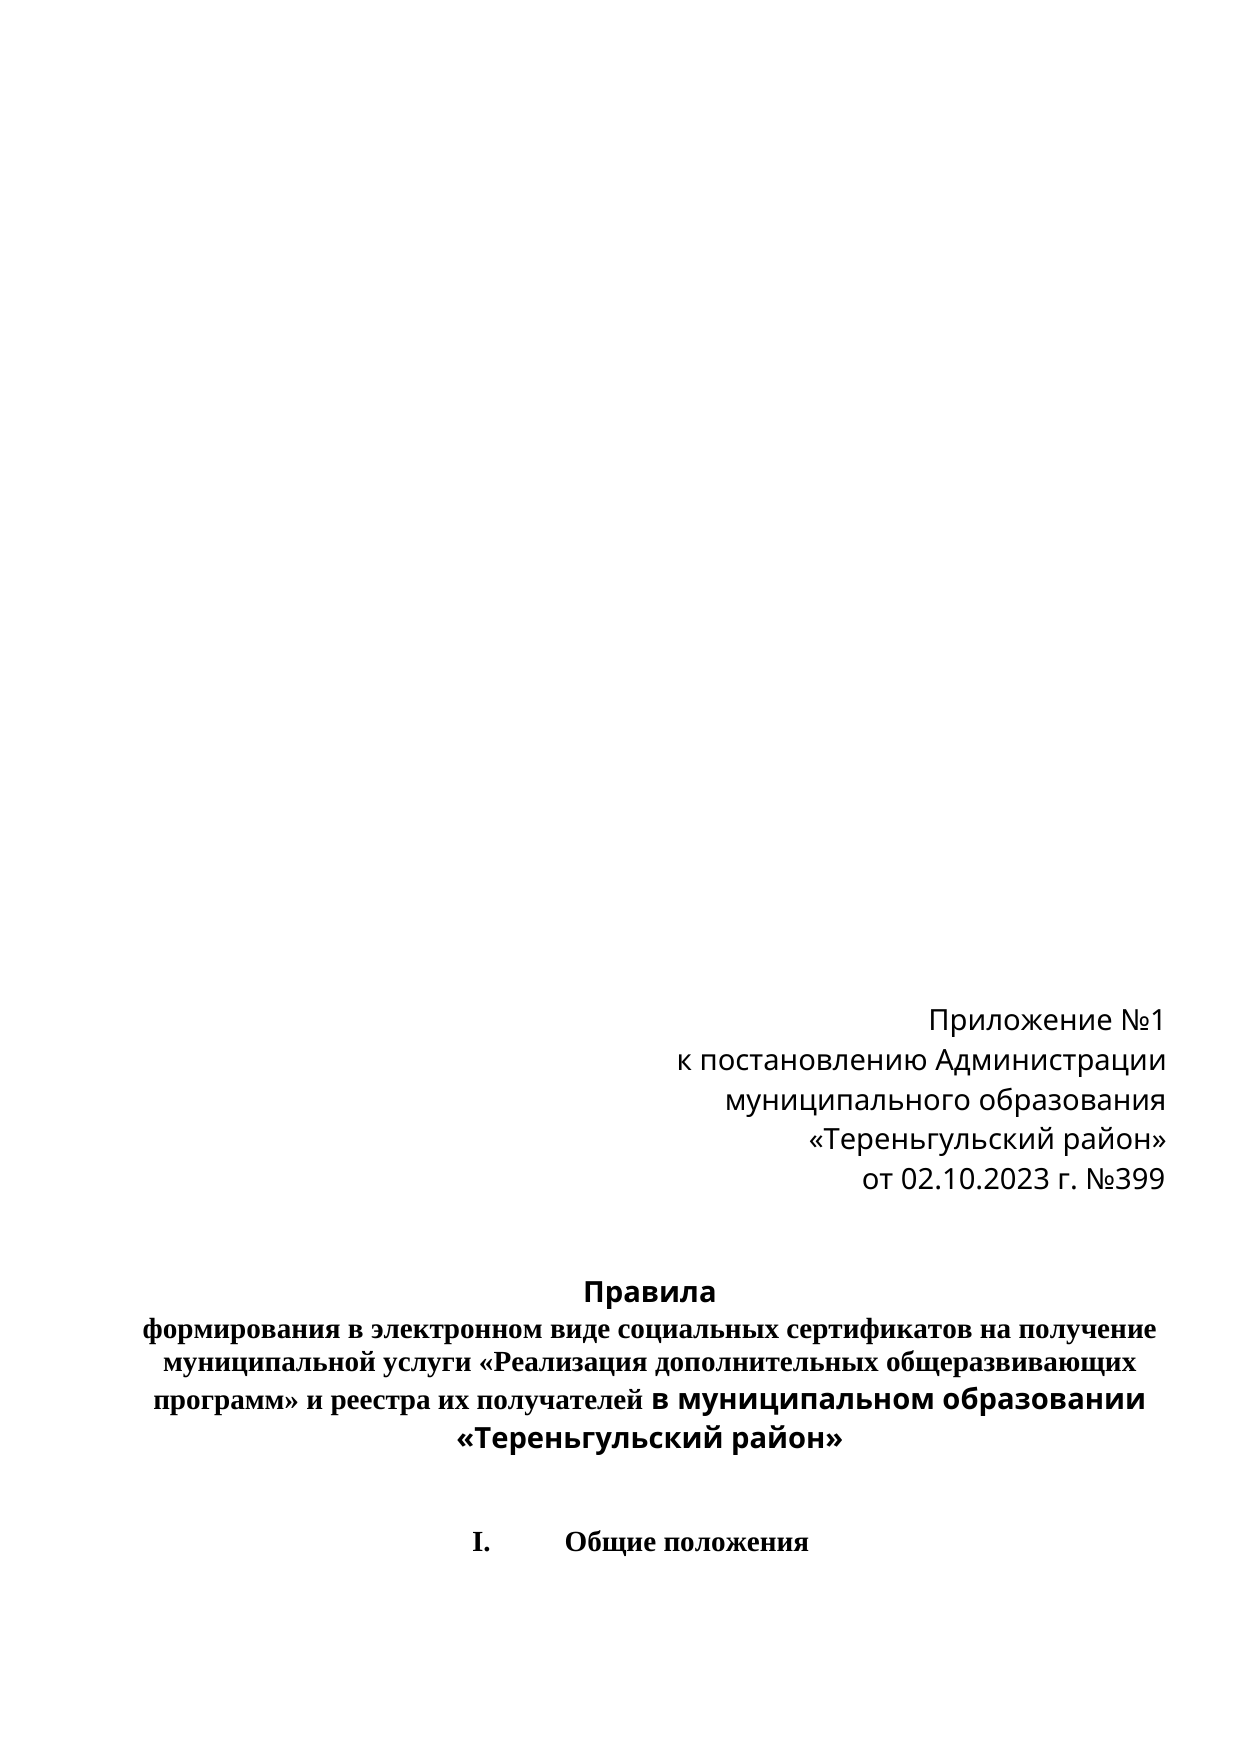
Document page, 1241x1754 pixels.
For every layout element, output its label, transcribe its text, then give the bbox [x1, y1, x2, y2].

text формирования в электронном виде социальных сертификатов на получение муниципальной услуги «Реализация дополнительных общеразвивающих программ» и реестра их получателей в муниципальном образовании «Тереньгульский район» [133, 1311, 1167, 1457]
text «Тереньгульский район» [133, 1119, 1167, 1158]
list Общие положения [133, 1524, 1167, 1558]
text Правила [133, 1271, 1167, 1311]
text муниципального образования [133, 1079, 1167, 1119]
text к постановлению Администрации [133, 1039, 1167, 1079]
text от 02.10.2023 г. №399 [133, 1158, 1167, 1198]
text Приложение №1 [133, 999, 1167, 1039]
